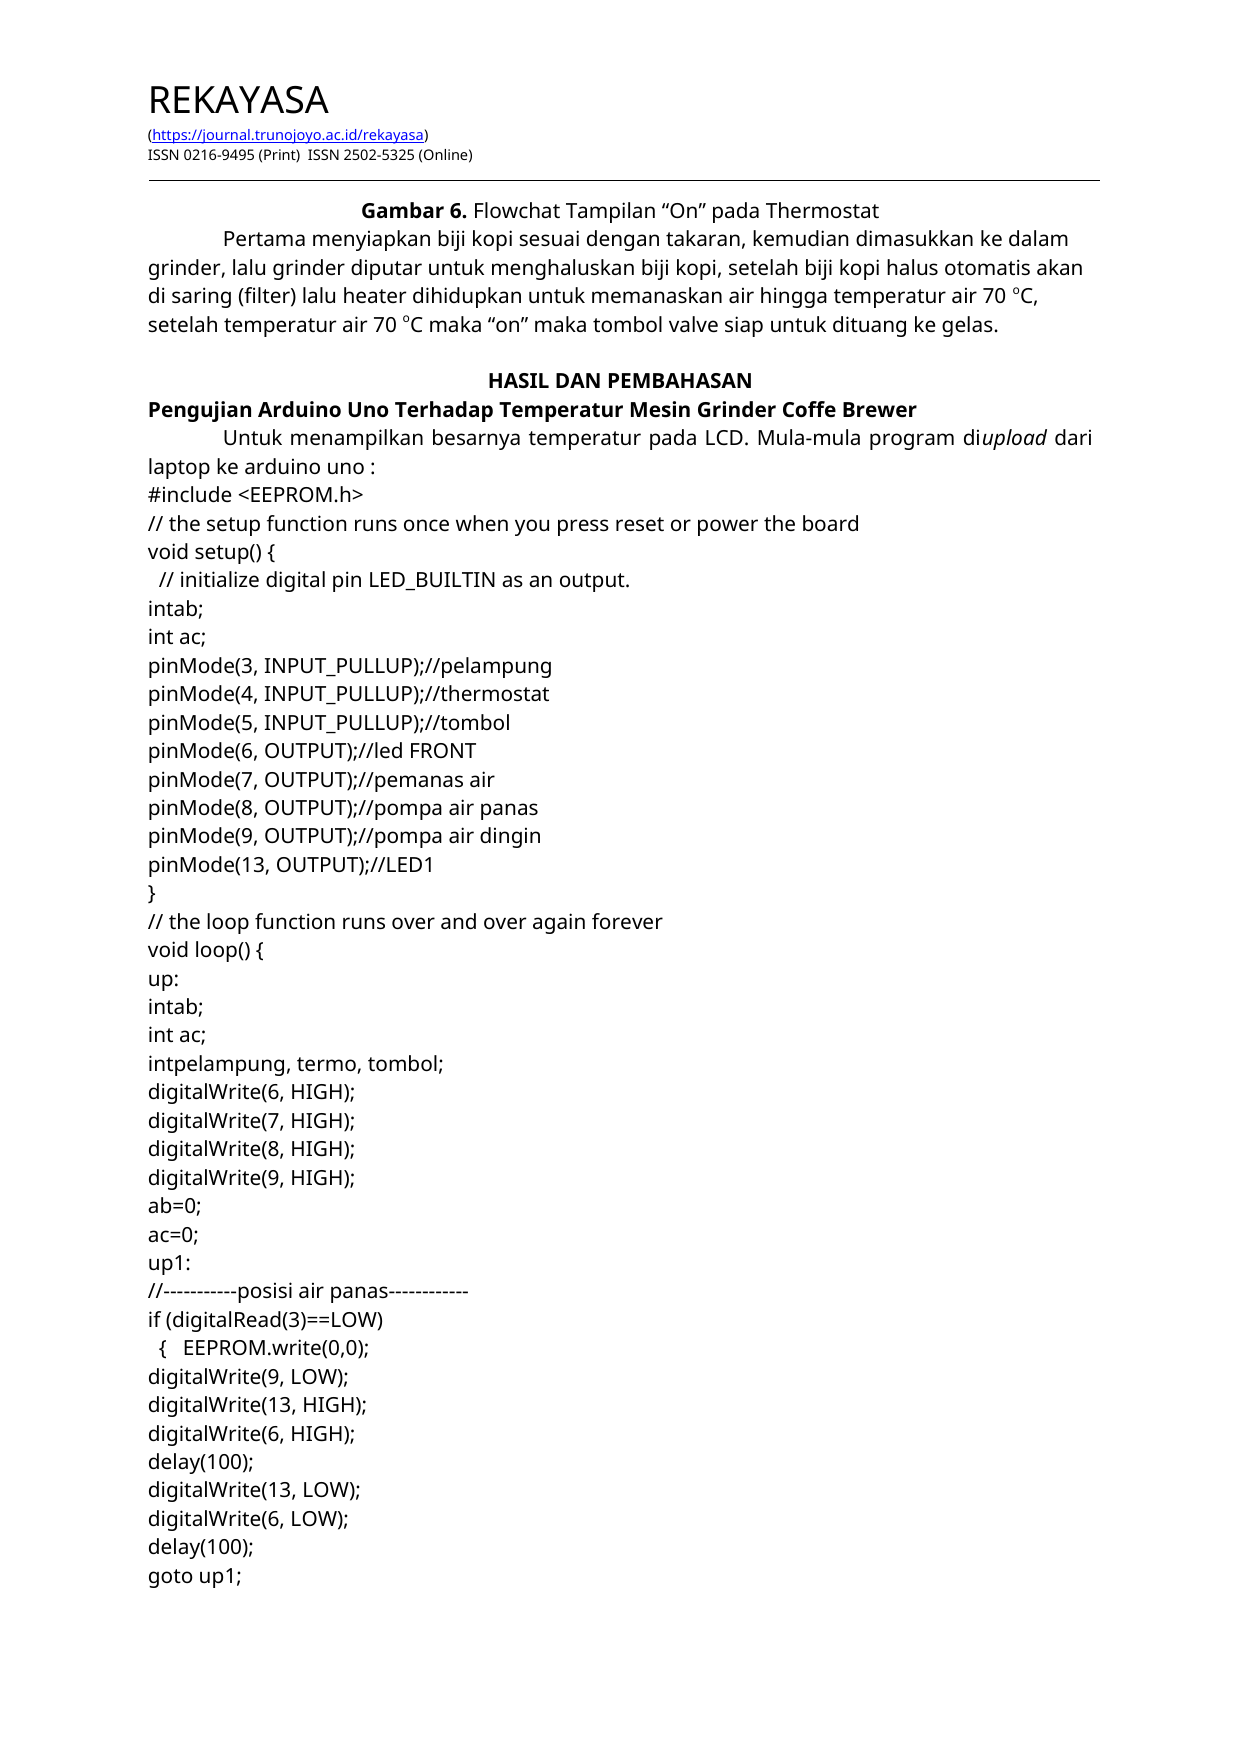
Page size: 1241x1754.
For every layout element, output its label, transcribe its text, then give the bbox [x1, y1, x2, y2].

text digitalWrite(7, HIGH); [148, 1106, 1092, 1134]
text goto up1; [148, 1561, 1092, 1589]
text // the loop function runs over and over again forever [148, 907, 1092, 935]
text intab; [148, 594, 1092, 622]
text ab=0; [148, 1191, 1092, 1220]
text up1: [148, 1248, 1092, 1277]
text ac=0; [148, 1220, 1092, 1248]
text // initialize digital pin LED_BUILTIN as an output. [148, 566, 1092, 594]
text digitalWrite(6, HIGH); [148, 1419, 1092, 1447]
list Pertama menyiapkan biji kopi sesuai dengan takaran, kemudian dimasukkan ke dalam grinder, lalu grinder diputar untuk menghaluskan biji kopi, setelah biji kopi halus otomatis akan di saring (filter) lalu heater dihidupkan untuk memanaskan air hingga temperatur air 70 oC, setelah temperatur air 70 oC maka “on” maka tombol valve siap untuk dituang ke gelas. [148, 224, 1092, 338]
text void setup() { [148, 537, 1092, 566]
text { EEPROM.write(0,0); [148, 1333, 1092, 1362]
list Pengujian Arduino Uno Terhadap Temperatur Mesin Grinder Coffe Brewer [148, 395, 1092, 423]
text intpelampung, termo, tombol; [148, 1049, 1092, 1077]
text digitalWrite(13, HIGH); [148, 1390, 1092, 1419]
text digitalWrite(13, LOW); [148, 1476, 1092, 1504]
text pinMode(9, OUTPUT);//pompa air dingin [148, 822, 1092, 850]
text delay(100); [148, 1532, 1092, 1561]
text pinMode(6, OUTPUT);//led FRONT [148, 736, 1092, 765]
text void loop() { [148, 935, 1092, 964]
text pinMode(8, OUTPUT);//pompa air panas [148, 793, 1092, 822]
text //-----------posisi air panas------------ [148, 1277, 1092, 1305]
text } [148, 878, 1092, 907]
list HASIL DAN PEMBAHASAN [148, 367, 1092, 395]
text int ac; [148, 622, 1092, 651]
list Gambar 6. Flowchat Tampilan “On” pada Thermostat [148, 196, 1092, 224]
text digitalWrite(8, HIGH); [148, 1134, 1092, 1163]
text #include <EEPROM.h> [148, 480, 1092, 509]
text pinMode(7, OUTPUT);//pemanas air [148, 765, 1092, 793]
text if (digitalRead(3)==LOW) [148, 1305, 1092, 1333]
list Untuk menampilkan besarnya temperatur pada LCD. Mula-mula program diupload dari laptop ke arduino uno : [148, 423, 1092, 480]
text up: [148, 964, 1092, 992]
text pinMode(3, INPUT_PULLUP);//pelampung [148, 651, 1092, 679]
text delay(100); [148, 1447, 1092, 1476]
text digitalWrite(9, HIGH); [148, 1163, 1092, 1191]
text digitalWrite(6, LOW); [148, 1504, 1092, 1532]
text digitalWrite(9, LOW); [148, 1362, 1092, 1390]
text // the setup function runs once when you press reset or power the board [148, 509, 1092, 537]
text pinMode(13, OUTPUT);//LED1 [148, 850, 1092, 878]
text intab; [148, 992, 1092, 1021]
text digitalWrite(6, HIGH); [148, 1077, 1092, 1106]
text pinMode(5, INPUT_PULLUP);//tombol [148, 708, 1092, 736]
text int ac; [148, 1021, 1092, 1049]
text pinMode(4, INPUT_PULLUP);//thermostat [148, 679, 1092, 708]
